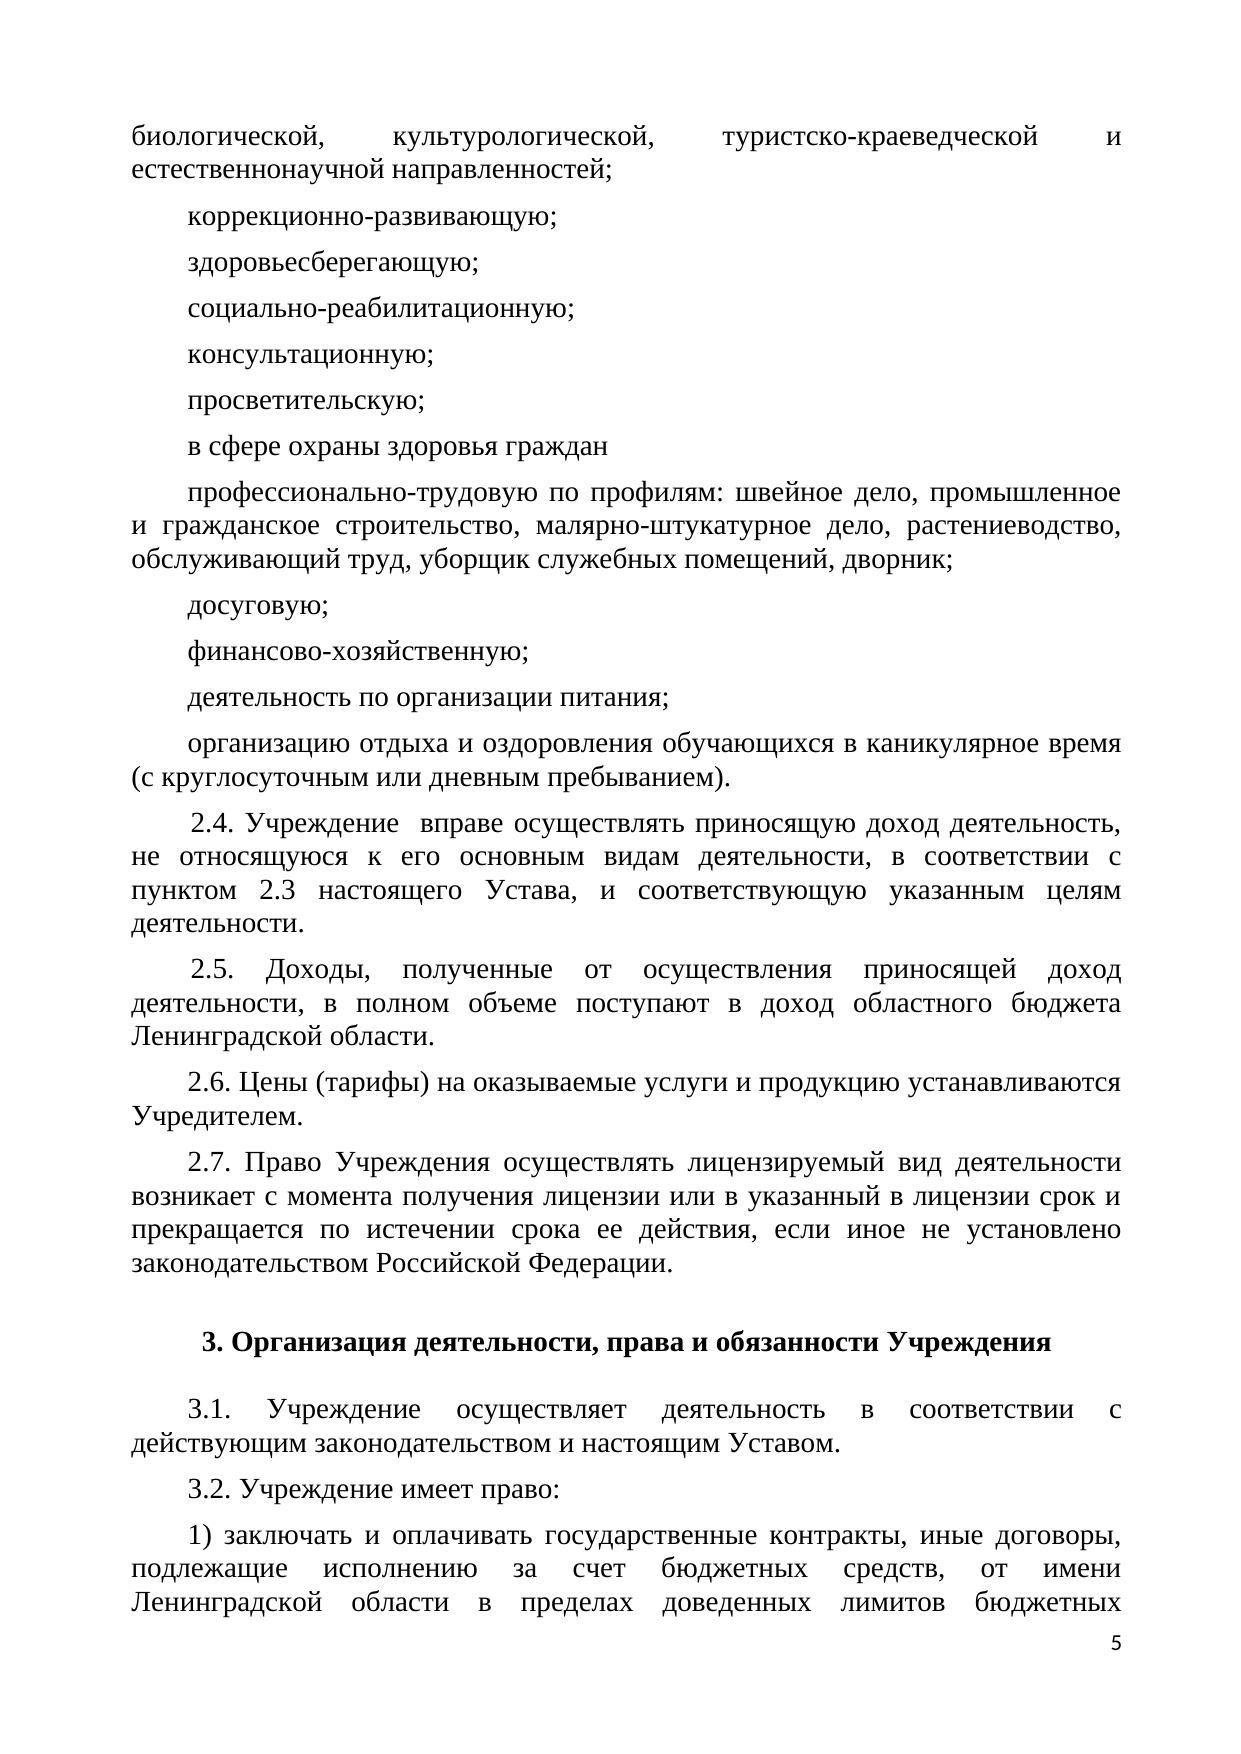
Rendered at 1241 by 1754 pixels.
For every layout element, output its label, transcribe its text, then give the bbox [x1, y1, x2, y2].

text 3.1. Учреждение осуществляет деятельность в соответствии с действующим законодательством и настоящим Уставом. [131, 1391, 1122, 1458]
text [131, 1517, 1122, 1618]
text 2.4. Учреждение вправе осуществлять приносящую доход деятельность, не относящуюся к его основным видам деятельности, в соответствии с пунктом 2.3 настоящего Устава, и соответствующую указанным целям деятельности. [131, 805, 1122, 939]
text финансово-хозяйственную; [131, 633, 1122, 667]
text 2.6. Цены (тарифы) на оказываемые услуги и продукцию устанавливаются Учредителем. [131, 1064, 1122, 1132]
text 2.7. Право Учреждения осуществлять лицензируемый вид деятельности возникает с момента получения лицензии или в указанный в лицензии срок и прекращается по истечении срока ее действия, если иное не установлено законодательством Российской Федерации. [131, 1144, 1122, 1278]
text просветительскую; [131, 382, 1122, 415]
text организацию отдыха и оздоровления обучающихся в каникулярное время (с круглосуточным или дневным пребыванием). [131, 725, 1122, 792]
text в сфере охраны здоровья граждан [131, 428, 1122, 461]
text 3. Организация деятельности, права и обязанности Учреждения [131, 1324, 1122, 1358]
text деятельность по организации питания; [131, 679, 1122, 713]
text профессионально-трудовую по профилям: швейное дело, промышленное и гражданское строительство, малярно-штукатурное дело, растениеводство, обслуживающий труд, уборщик служебных помещений, дворник; [131, 474, 1122, 574]
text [131, 118, 1122, 185]
text здоровьесберегающую; [131, 244, 1122, 277]
text досуговую; [131, 587, 1122, 621]
text 2.5. Доходы, полученные от осуществления приносящей доход деятельности, в полном объеме поступают в доход областного бюджета Ленинградской области. [131, 951, 1122, 1052]
text социально-реабилитационную; [131, 290, 1122, 323]
text коррекционно-развивающую; [131, 198, 1122, 231]
text 3.2. Учреждение имеет право: [131, 1471, 1122, 1504]
text консультационную; [131, 336, 1122, 369]
